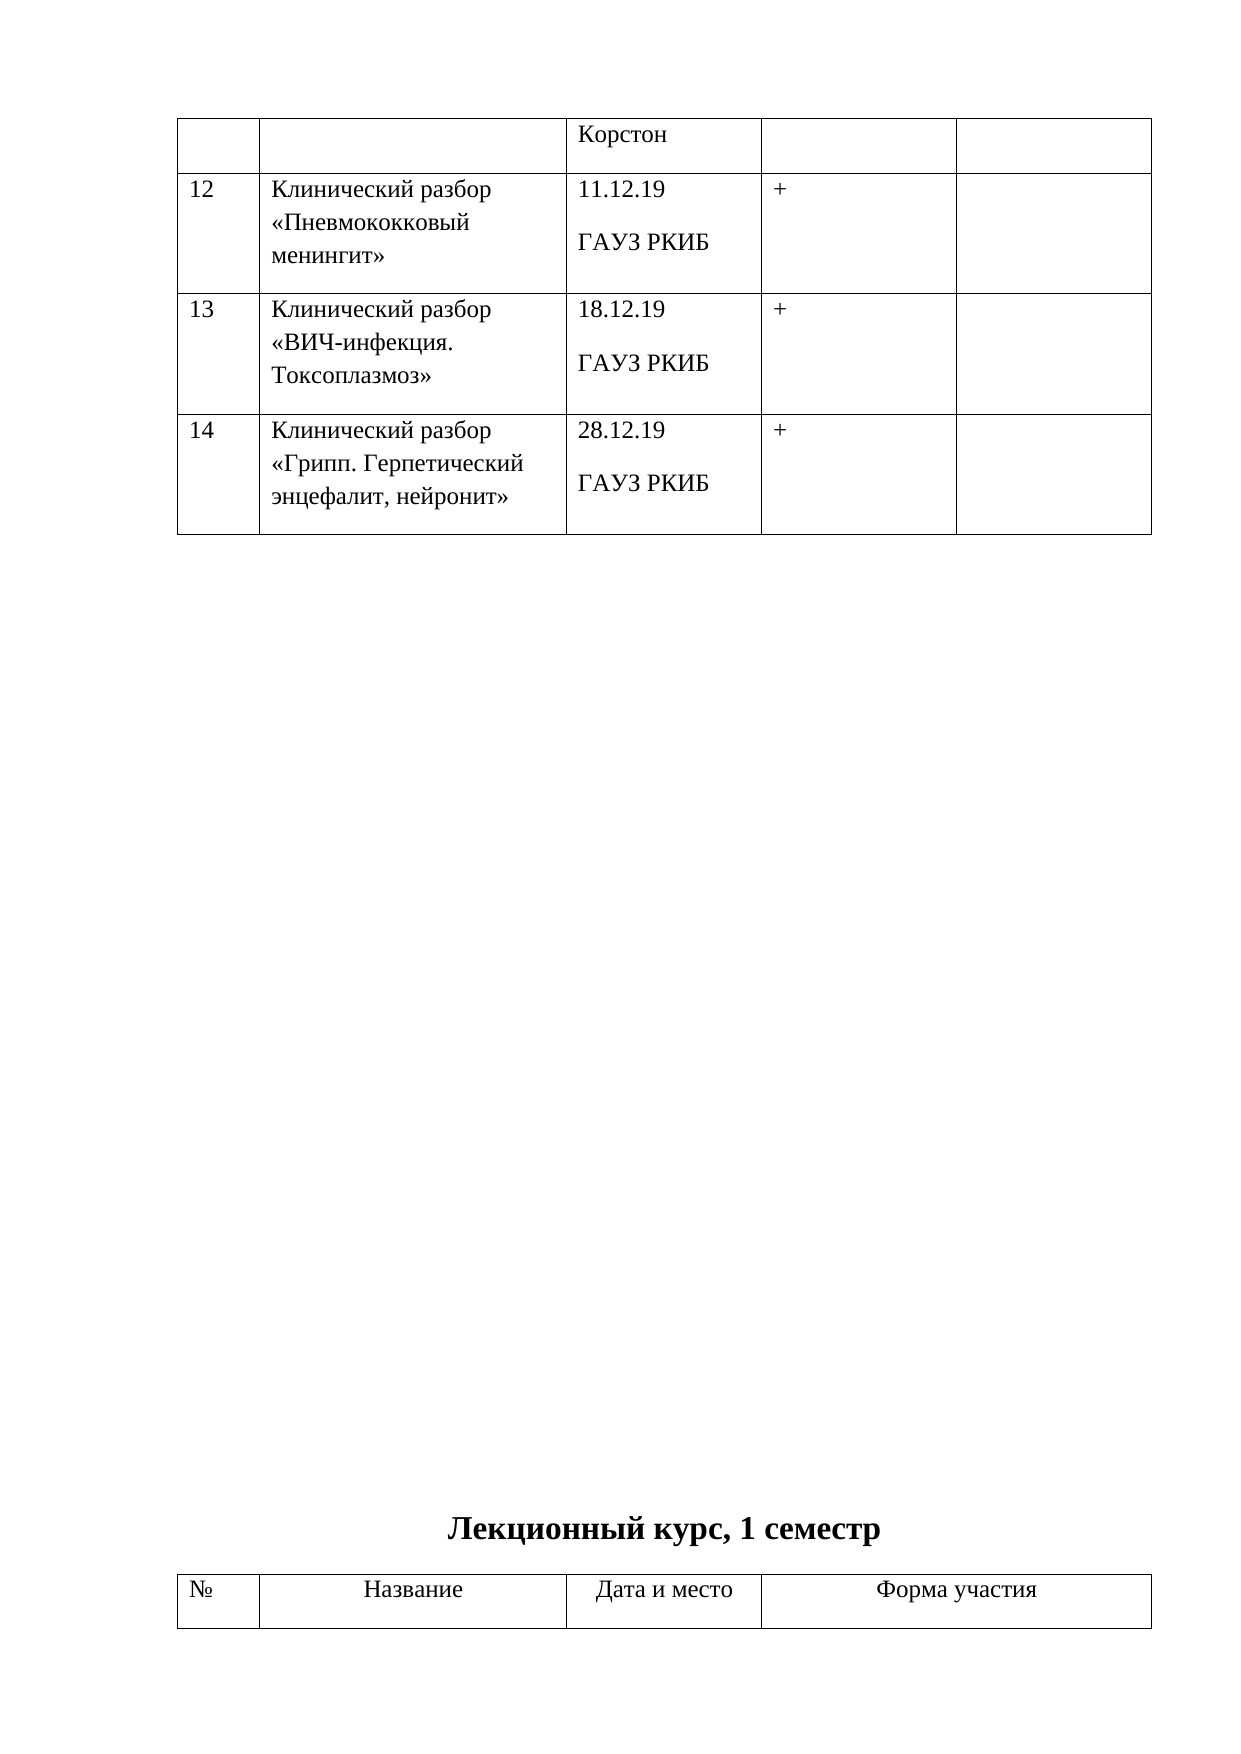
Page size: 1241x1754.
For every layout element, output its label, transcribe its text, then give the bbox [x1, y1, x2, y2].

table_cell [957, 174, 1151, 293]
table_cell [957, 415, 1151, 534]
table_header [567, 1575, 761, 1628]
table_cell [957, 294, 1151, 414]
table_cell + [762, 174, 956, 293]
table_cell 12 [178, 174, 259, 293]
text Лекционный курс, 1 семестр [177, 1509, 1152, 1547]
table_header Название [260, 1575, 566, 1628]
table_cell Клинический разбор «Пневмококковый менингит» [260, 174, 566, 293]
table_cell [260, 119, 566, 173]
table_cell [957, 119, 1151, 173]
table_cell Клинический разбор «ВИЧ-инфекция. Токсоплазмоз» [260, 294, 566, 414]
table_cell 18.12.19 ГАУЗ РКИБ [567, 294, 761, 414]
table_cell + [762, 415, 956, 534]
table_cell 11 [178, 119, 259, 173]
table_header Форма участия [762, 1575, 1151, 1628]
table_cell + [762, 294, 956, 414]
table_cell Клинический разбор «Грипп. Герпетический энцефалит, нейронит» [260, 415, 566, 534]
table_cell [567, 119, 761, 173]
table_cell 28.12.19 ГАУЗ РКИБ [567, 415, 761, 534]
table_cell 14 [178, 415, 259, 534]
table_header № [178, 1575, 259, 1628]
table_cell + [762, 119, 956, 173]
table_cell 11.12.19 ГАУЗ РКИБ [567, 174, 761, 293]
table_cell 13 [178, 294, 259, 414]
